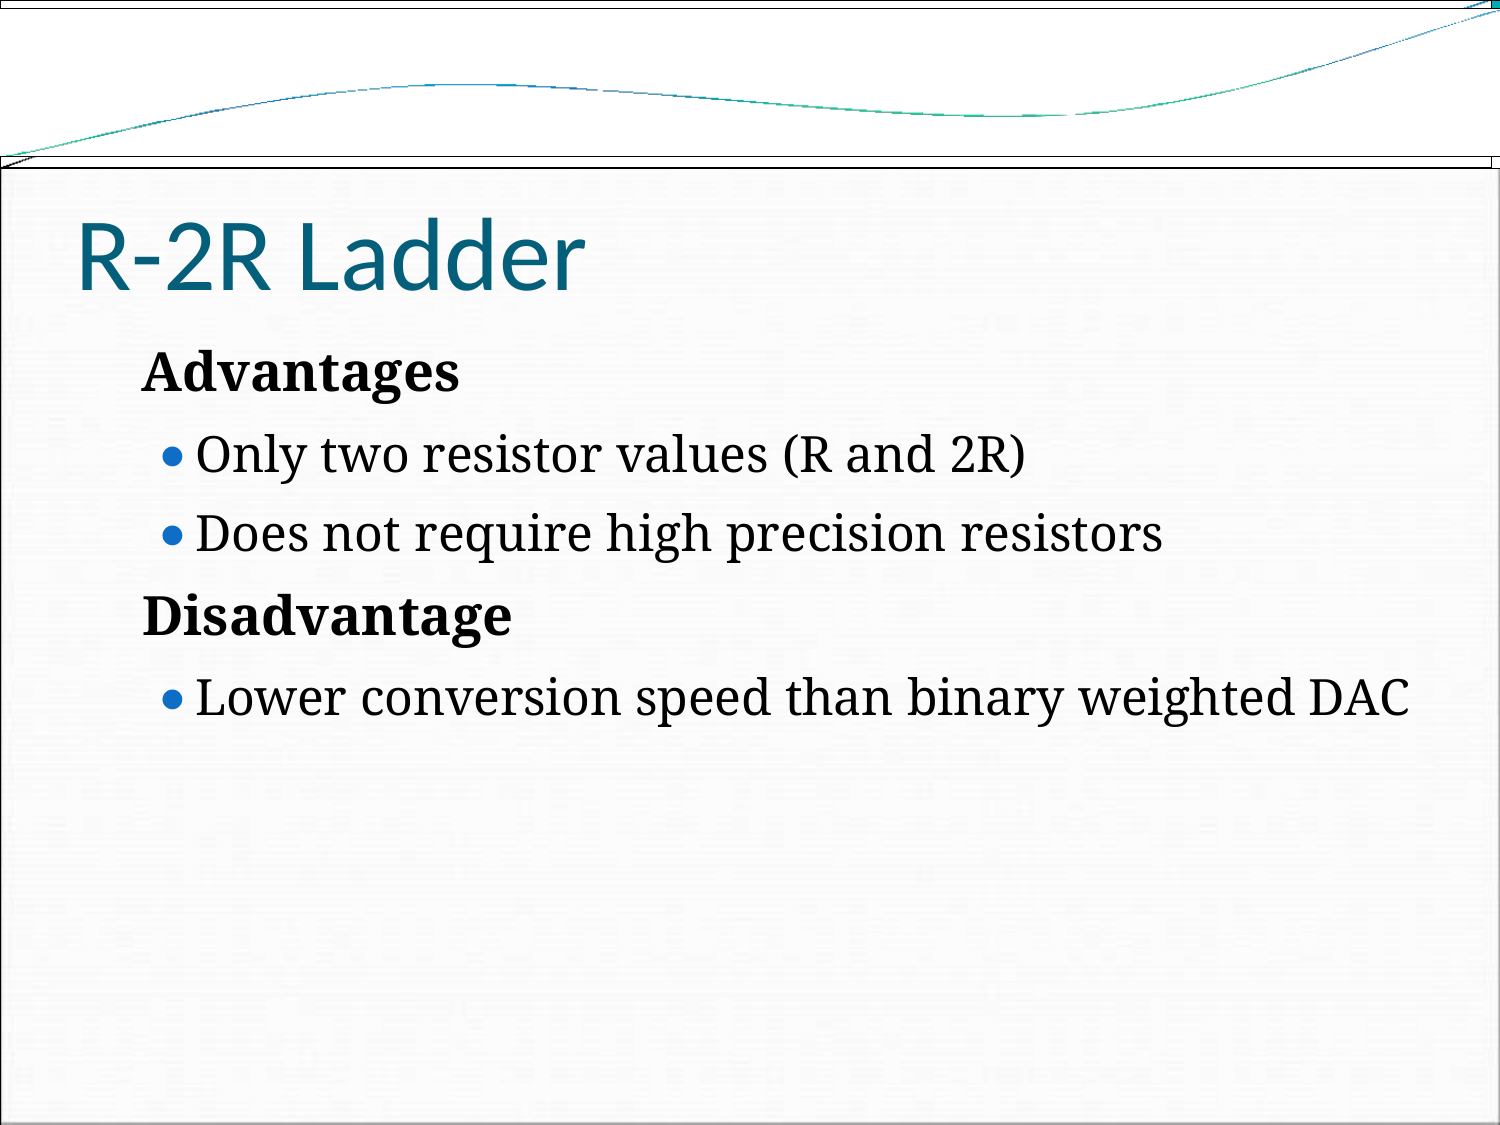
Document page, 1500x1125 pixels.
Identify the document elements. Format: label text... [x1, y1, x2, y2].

list Lower conversion speed than binary weighted DAC [154, 662, 1500, 731]
subtitle R-2R Ladder [75, 197, 1500, 313]
picture [0, 9, 1500, 156]
list Only two resistor values (R and 2R) [154, 418, 1500, 487]
picture [1, 1, 1482, 8]
picture [1, 157, 1491, 167]
picture [1, 169, 1500, 1125]
text Advantages [141, 334, 1500, 408]
picture [1492, 157, 1500, 168]
picture [1473, 1, 1491, 8]
text Disadvantage [142, 578, 1500, 651]
picture [1492, 1, 1500, 8]
list Does not require high precision resistors [154, 498, 1500, 566]
